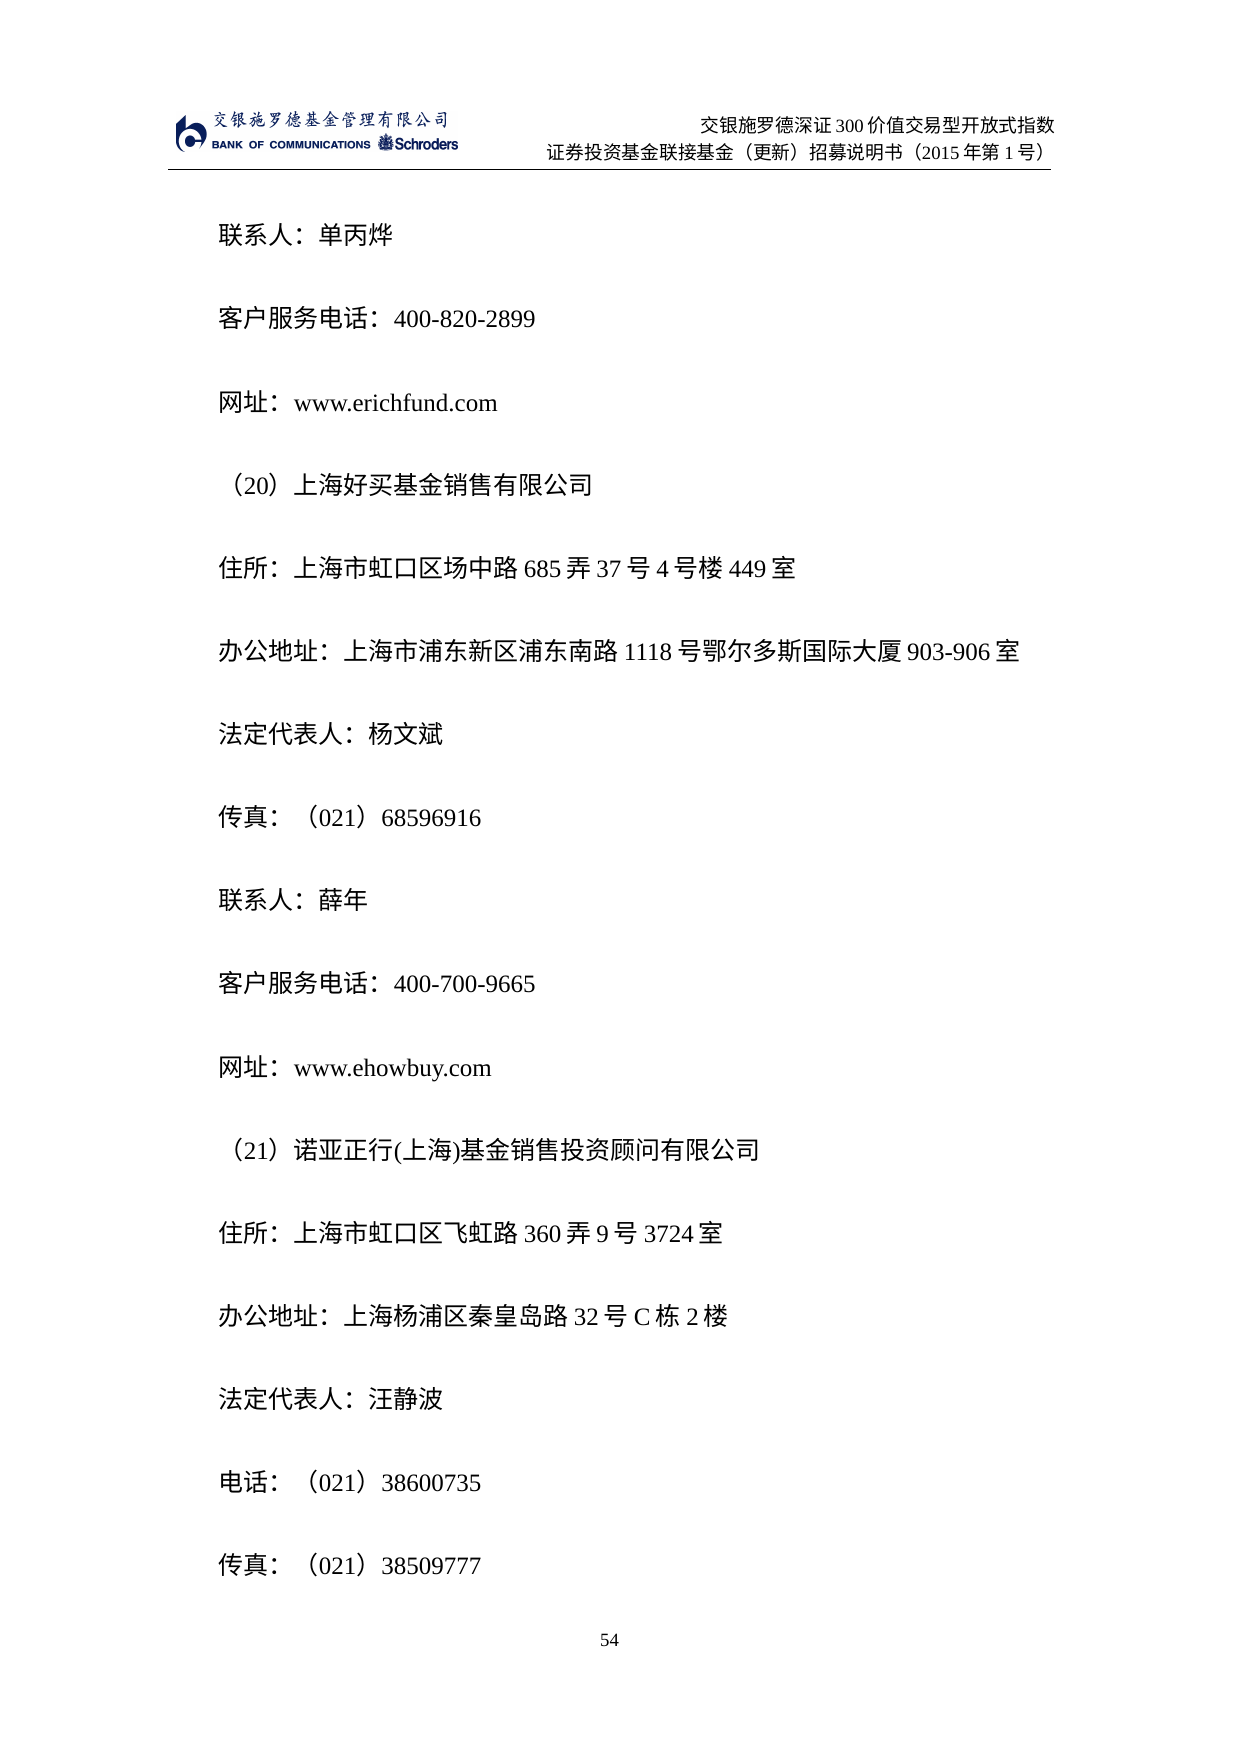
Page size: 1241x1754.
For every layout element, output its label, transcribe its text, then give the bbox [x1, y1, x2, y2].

text 网址：www.erichfund.com [169, 368, 1050, 433]
text （20）上海好买基金销售有限公司 [169, 451, 1050, 516]
text 客户服务电话：400-820-2899 [169, 284, 1050, 349]
text 网址：www.ehowbuy.com [169, 1033, 1050, 1098]
text 住所：上海市虹口区场中路685弄37号4号楼449室 [169, 534, 1050, 599]
text （21）诺亚正行(上海)基金销售投资顾问有限公司 [169, 1116, 1050, 1181]
text 联系人：单丙烨 [169, 201, 1050, 266]
text 住所：上海市虹口区飞虹路360弄9号3724室 [169, 1199, 1050, 1264]
text 传真：（021）68596916 [169, 783, 1050, 848]
text 电话：（021）38600735 [169, 1448, 1050, 1513]
text 客户服务电话：400-700-9665 [169, 949, 1050, 1014]
text 传真：（021）38509777 [169, 1531, 1050, 1596]
picture [176, 111, 458, 152]
text 办公地址：上海市浦东新区浦东南路1118号鄂尔多斯国际大厦903-906室 [169, 617, 1050, 682]
text 联系人：薛年 [169, 866, 1050, 931]
text 法定代表人：杨文斌 [169, 700, 1050, 765]
text 办公地址：上海杨浦区秦皇岛路32号C栋 2楼 [169, 1282, 1050, 1347]
text 法定代表人：汪静波 [169, 1365, 1050, 1430]
